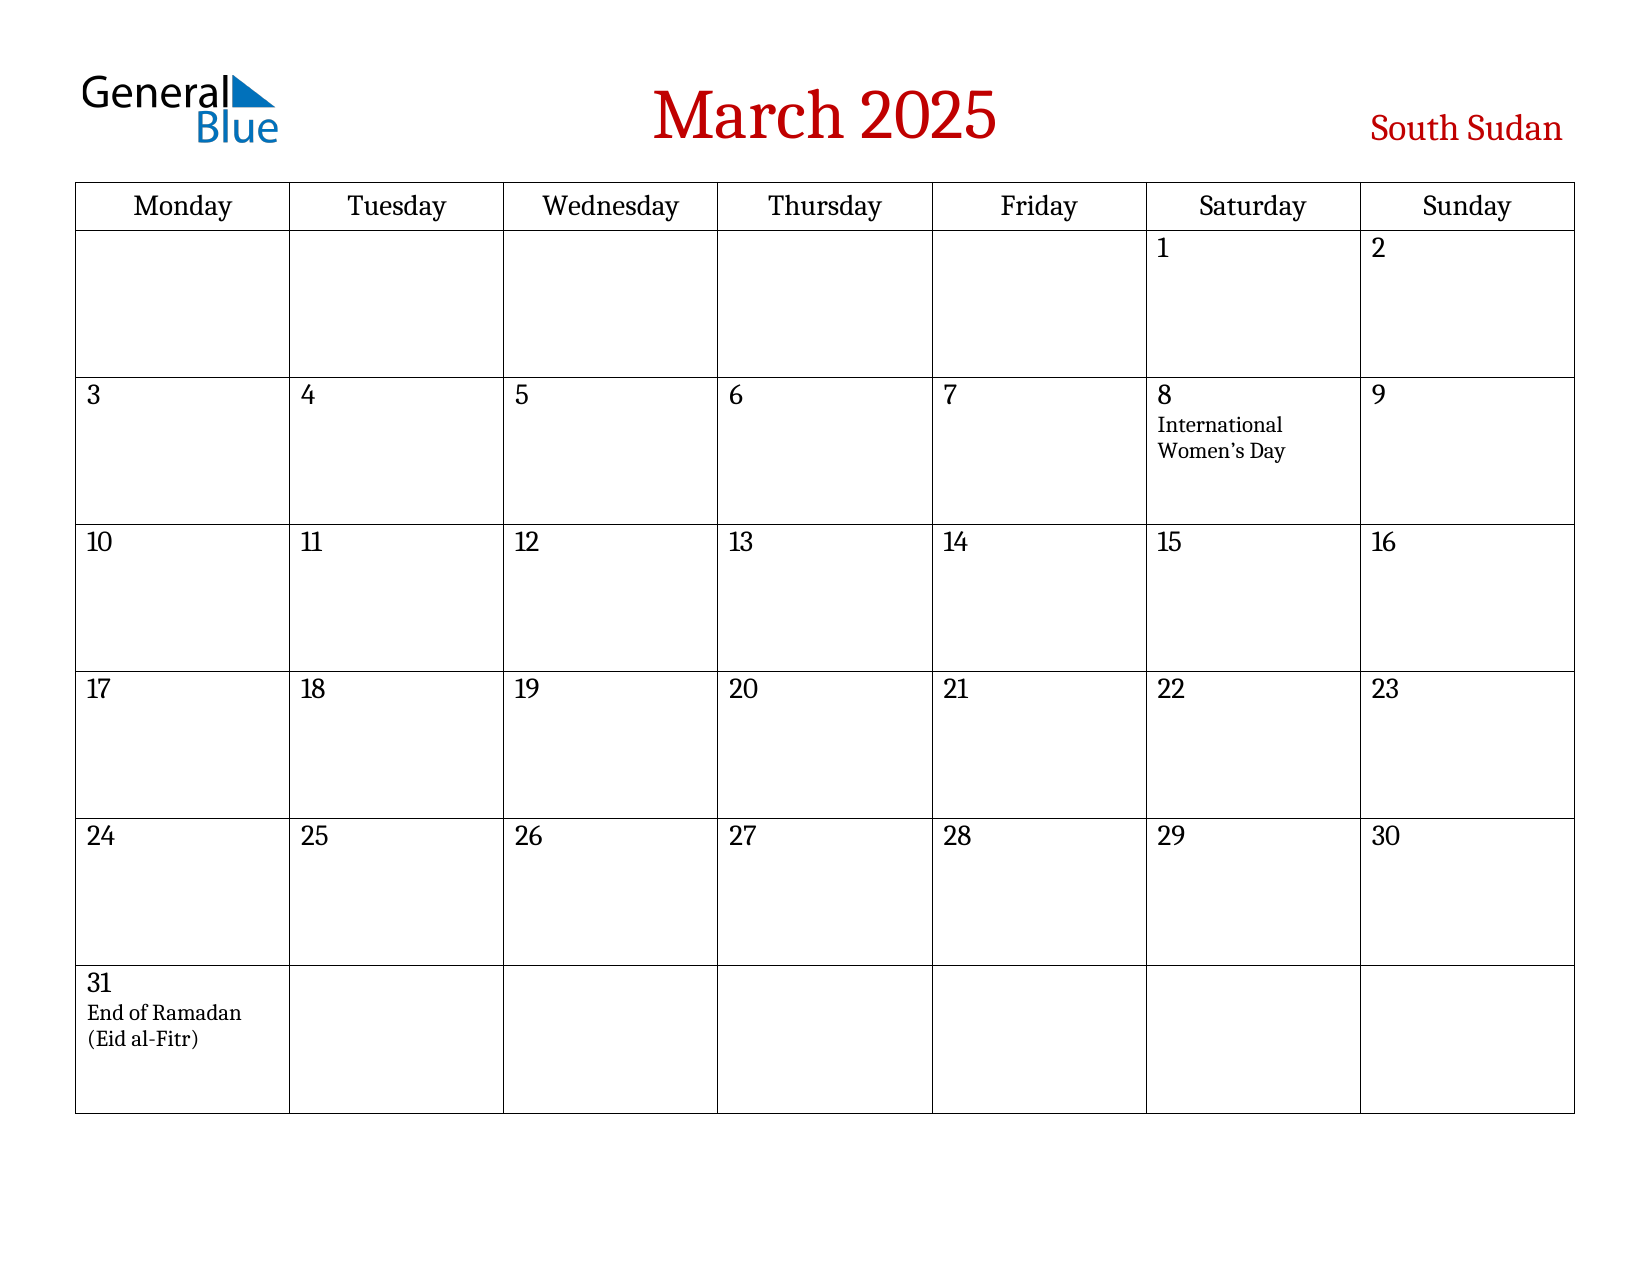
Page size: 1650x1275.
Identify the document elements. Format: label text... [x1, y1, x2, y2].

table_cell 22 [1147, 672, 1360, 706]
table_cell [718, 853, 932, 965]
table_cell [1361, 265, 1574, 377]
table_cell Sunday [1361, 183, 1574, 230]
table_cell [76, 265, 289, 377]
picture [82, 75, 278, 143]
table_cell 8 [1147, 378, 1360, 412]
table_cell [504, 412, 717, 524]
table_cell [290, 706, 503, 818]
table_cell 5 [504, 378, 717, 412]
table_cell [1361, 1000, 1574, 1112]
table_cell [1361, 706, 1574, 818]
table_cell [290, 1000, 503, 1112]
table_cell [76, 412, 289, 524]
table_cell 7 [933, 378, 1146, 412]
table_cell [504, 559, 717, 671]
table_cell 30 [1361, 819, 1574, 853]
table_cell [290, 231, 503, 264]
table_cell [1361, 412, 1574, 524]
table_cell 24 [76, 819, 289, 853]
table_cell 11 [290, 525, 503, 559]
table_cell 9 [1361, 378, 1574, 412]
table_cell 29 [1147, 819, 1360, 853]
table_cell 1 [1147, 231, 1360, 264]
table_cell [718, 706, 932, 818]
table_cell 25 [290, 819, 503, 853]
table_cell [718, 966, 932, 1000]
table_cell 3 [76, 378, 289, 412]
table_cell [290, 966, 503, 1000]
table_cell Saturday [1147, 183, 1360, 230]
table_cell [504, 1000, 717, 1112]
table_cell 21 [933, 672, 1146, 706]
table_cell [933, 1000, 1146, 1112]
table_cell [290, 265, 503, 377]
table_cell 19 [504, 672, 717, 706]
table_cell Friday [933, 183, 1146, 230]
table_cell [504, 706, 717, 818]
table_cell Wednesday [504, 183, 717, 230]
table_cell [504, 265, 717, 377]
table_cell [933, 231, 1146, 264]
table_cell Thursday [718, 183, 932, 230]
table_cell [76, 231, 289, 264]
table_cell [933, 265, 1146, 377]
table_cell [504, 231, 717, 264]
table_cell [933, 412, 1146, 524]
table_cell [290, 559, 503, 671]
table_cell [1147, 706, 1360, 818]
table_cell [1147, 265, 1360, 377]
table_cell 15 [1147, 525, 1360, 559]
table_cell [1147, 966, 1360, 1000]
table_cell [1361, 559, 1574, 671]
table_cell 18 [290, 672, 503, 706]
table_cell 14 [933, 525, 1146, 559]
table_cell [933, 853, 1146, 965]
table_cell End of Ramadan (Eid al-Fitr) [76, 1000, 289, 1112]
table_header March 2025 [504, 75, 1146, 182]
table_cell 2 [1361, 231, 1574, 264]
table_cell [1361, 966, 1574, 1000]
table_cell 27 [718, 819, 932, 853]
table_cell [718, 1000, 932, 1112]
table_cell 10 [76, 525, 289, 559]
table_header [76, 75, 503, 182]
table_cell [504, 966, 717, 1000]
table_cell [1361, 853, 1574, 965]
table_cell [718, 265, 932, 377]
table_cell [933, 559, 1146, 671]
table_cell 6 [718, 378, 932, 412]
table_cell [933, 966, 1146, 1000]
table_cell 23 [1361, 672, 1574, 706]
table_cell [718, 412, 932, 524]
table_cell International Women’s Day [1147, 412, 1360, 524]
table_cell [504, 853, 717, 965]
table_cell [718, 231, 932, 264]
table_cell [290, 412, 503, 524]
table_cell 12 [504, 525, 717, 559]
table_cell 17 [76, 672, 289, 706]
table_cell [1147, 559, 1360, 671]
table_cell 26 [504, 819, 717, 853]
table_cell 20 [718, 672, 932, 706]
table_header South Sudan [1146, 75, 1574, 182]
table_cell [933, 706, 1146, 818]
table_cell [718, 559, 932, 671]
table_cell 28 [933, 819, 1146, 853]
table_cell 13 [718, 525, 932, 559]
table_cell [1147, 853, 1360, 965]
table_cell [76, 853, 289, 965]
table_cell 16 [1361, 525, 1574, 559]
table_cell [290, 853, 503, 965]
table_cell 4 [290, 378, 503, 412]
table_cell Monday [76, 183, 289, 230]
table_cell 31 [76, 966, 289, 1000]
table_cell [76, 559, 289, 671]
table_cell Tuesday [290, 183, 503, 230]
table_cell [1147, 1000, 1360, 1112]
table_cell [76, 706, 289, 818]
